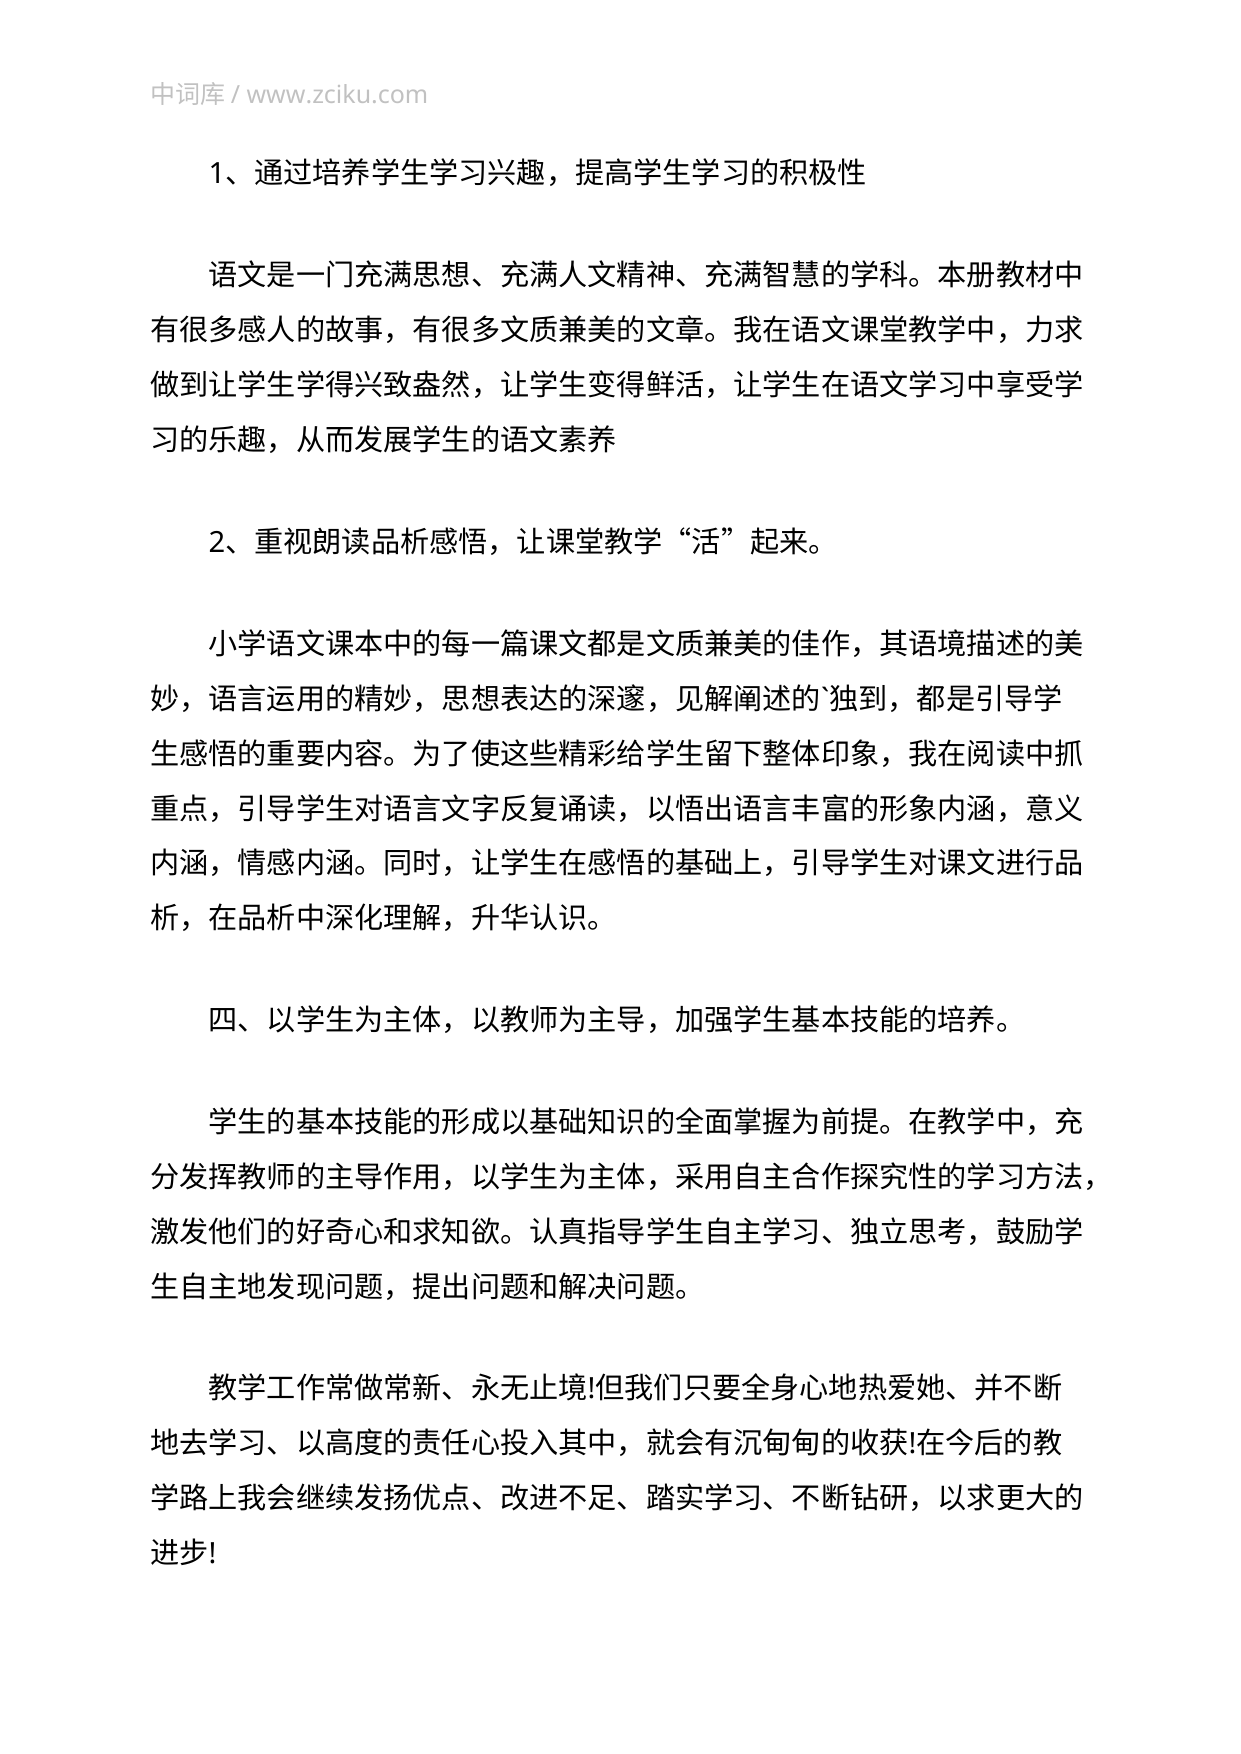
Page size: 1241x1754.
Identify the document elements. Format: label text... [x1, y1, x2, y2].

text 2、重视朗读品析感悟，让课堂教学“活”起来。 [150, 518, 1090, 561]
text 教学工作常做常新、永无止境!但我们只要全身心地热爱她、并不断地去学习、以高度的责任心投入其中，就会有沉甸甸的收获!在今后的教学路上我会继续发扬优点、改进不足、踏实学习、不断钻研，以求更大的进步! [150, 1365, 1090, 1572]
text 学生的基本技能的形成以基础知识的全面掌握为前提。在教学中，充分发挥教师的主导作用，以学生为主体，采用自主合作探究性的学习方法，激发他们的好奇心和求知欲。认真指导学生自主学习、独立思考，鼓励学生自主地发现问题，提出问题和解决问题。 [150, 1098, 1090, 1306]
text 小学语文课本中的每一篇课文都是文质兼美的佳作，其语境描述的美妙，语言运用的精妙，思想表达的深邃，见解阐述的`独到，都是引导学生感悟的重要内容。为了使这些精彩给学生留下整体印象，我在阅读中抓重点，引导学生对语言文字反复诵读，以悟出语言丰富的形象内涵，意义内涵，情感内涵。同时，让学生在感悟的基础上，引导学生对课文进行品析，在品析中深化理解，升华认识。 [150, 620, 1090, 937]
text 1、通过培养学生学习兴趣，提高学生学习的积极性 [150, 150, 1090, 192]
text 语文是一门充满思想、充满人文精神、充满智慧的学科。本册教材中有很多感人的故事，有很多文质兼美的文章。我在语文课堂教学中，力求做到让学生学得兴致盎然，让学生变得鲜活，让学生在语文学习中享受学习的乐趣，从而发展学生的语文素养 [150, 252, 1090, 459]
text 四、以学生为主体，以教师为主导，加强学生基本技能的培养。 [150, 997, 1090, 1039]
